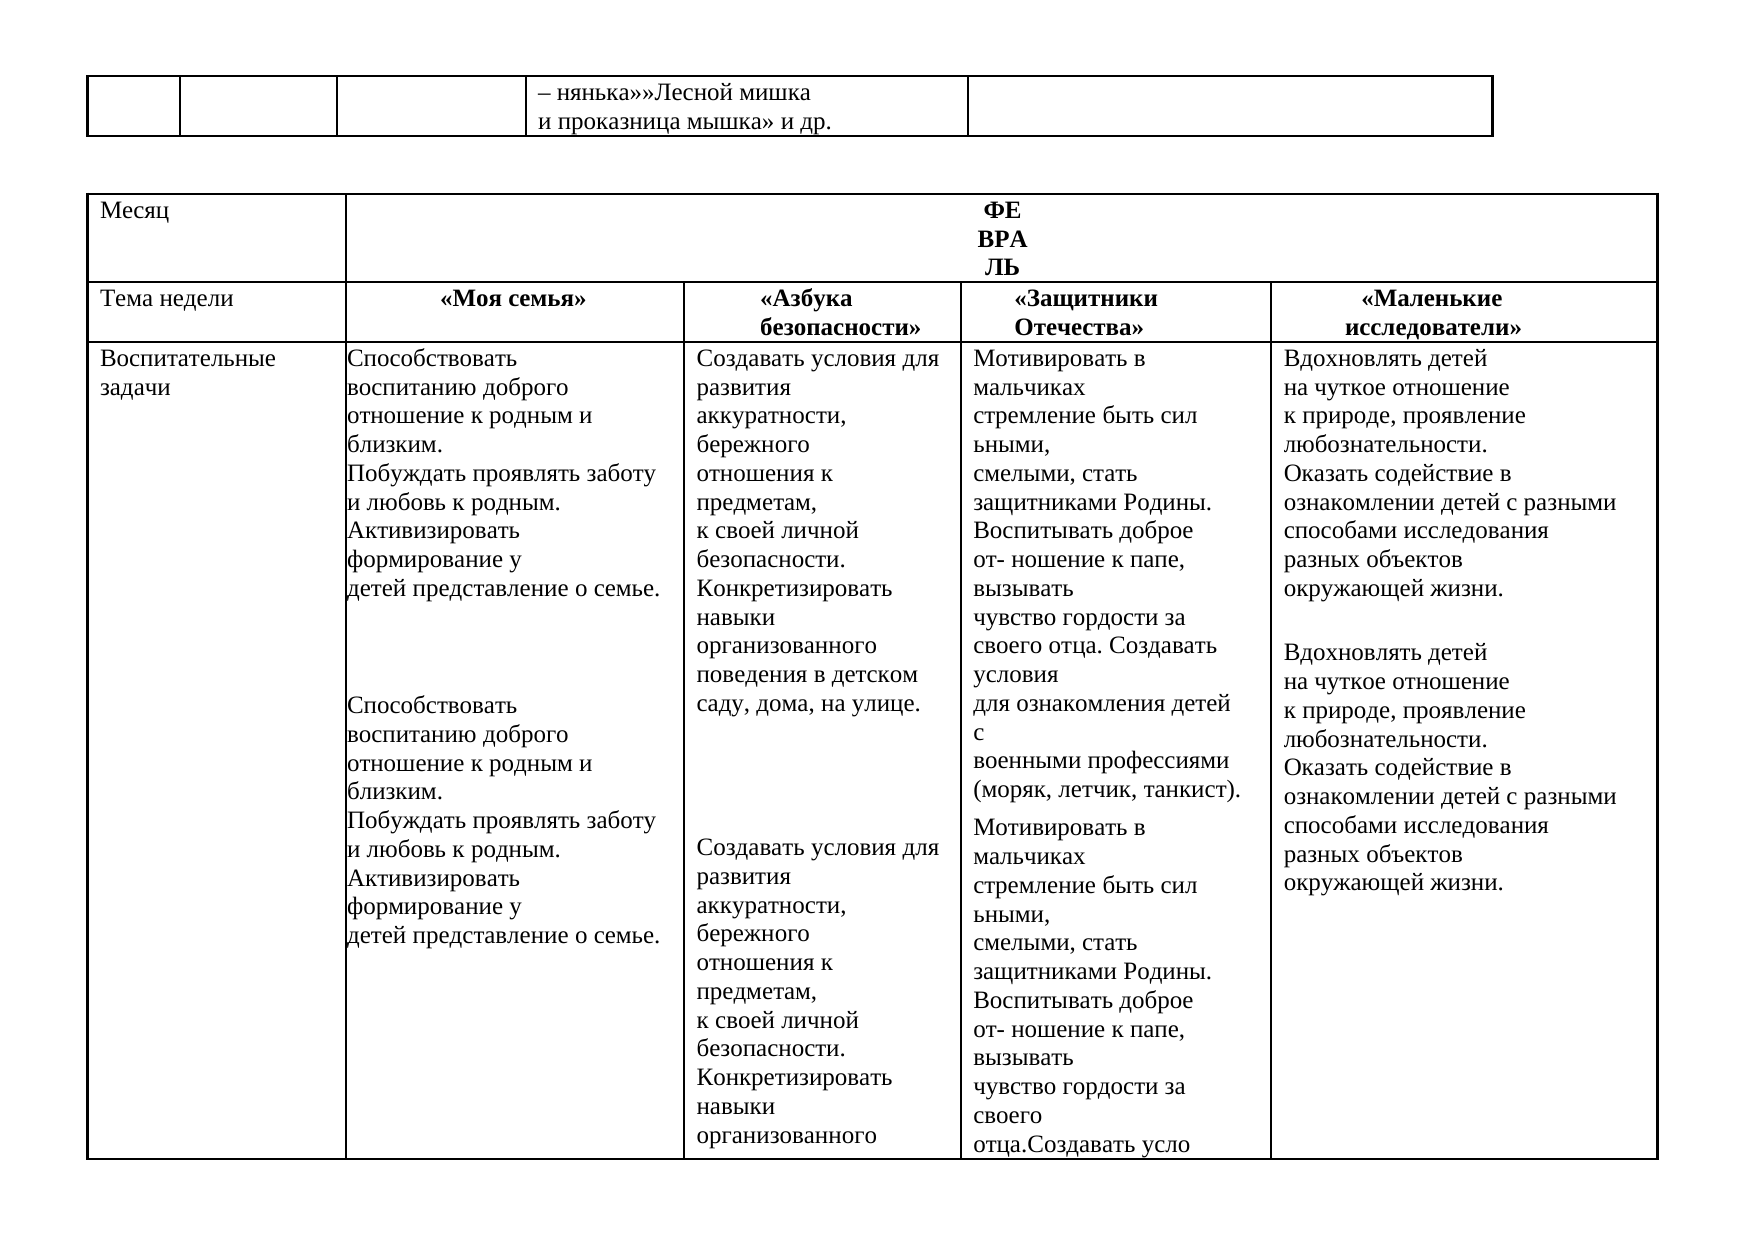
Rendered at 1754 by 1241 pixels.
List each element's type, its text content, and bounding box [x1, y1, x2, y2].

table_cell «Защитники Отечества» [962, 283, 1270, 341]
table_cell [89, 77, 179, 134]
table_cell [962, 343, 1270, 1157]
table_cell [338, 77, 525, 134]
table_cell «Моя семья» [347, 283, 683, 341]
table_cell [685, 343, 960, 1157]
table_header Месяц [89, 195, 345, 281]
table_cell Тема недели [89, 283, 345, 341]
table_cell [1272, 343, 1656, 1157]
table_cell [89, 343, 345, 1157]
table_header ФЕВРАЛЬ [347, 195, 1656, 281]
table_cell «Маленькие исследователи» [1272, 283, 1656, 341]
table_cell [527, 77, 967, 134]
table_cell [969, 77, 1491, 134]
table_cell [181, 77, 336, 134]
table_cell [347, 343, 683, 1157]
table_cell «Азбука безопасности» [685, 283, 960, 341]
